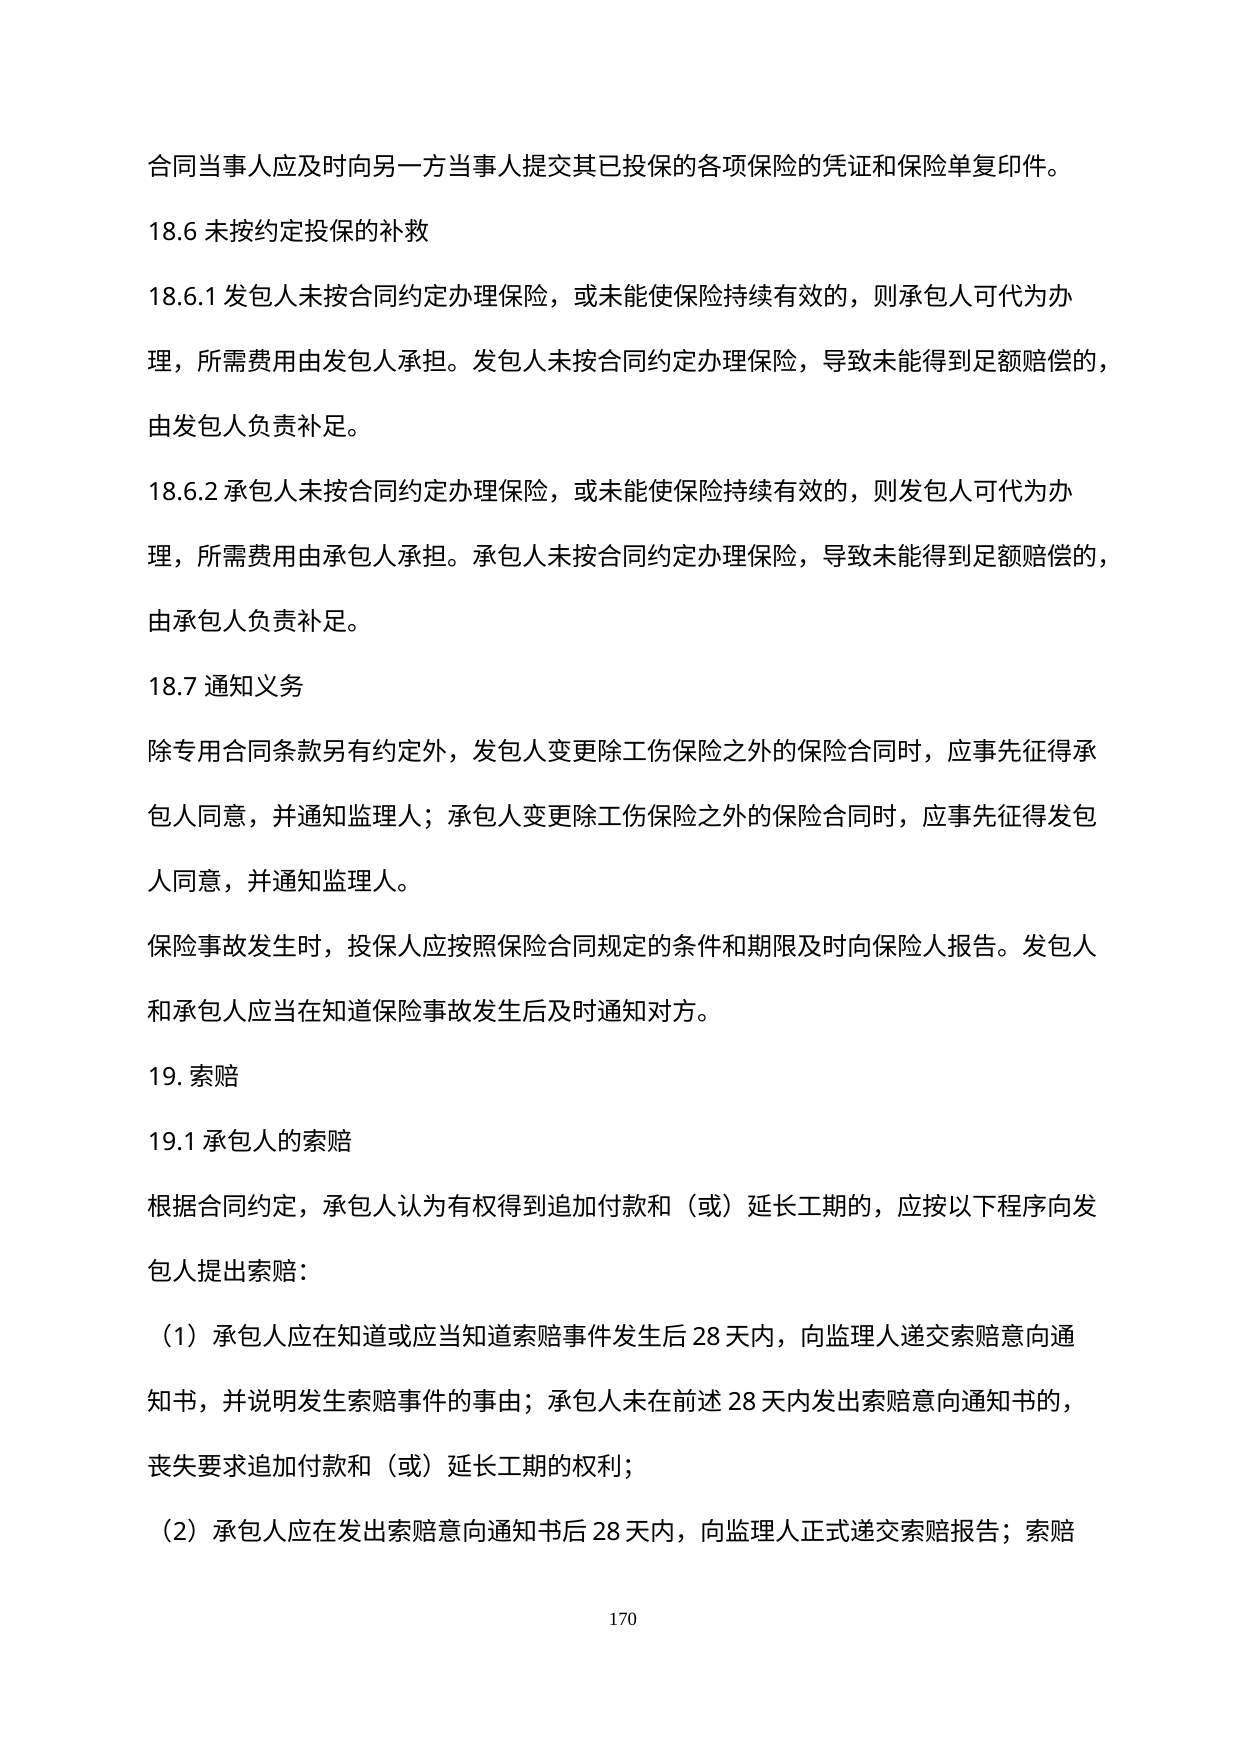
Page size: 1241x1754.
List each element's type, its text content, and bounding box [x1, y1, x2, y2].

text 18.7 通知义务 [148, 652, 1098, 717]
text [148, 1497, 1098, 1562]
text 18.6.1发包人未按合同约定办理保险，或未能使保险持续有效的，则承包人可代为办理，所需费用由发包人承担。发包人未按合同约定办理保险，导致未能得到足额赔偿的，由发包人负责补足。 [148, 262, 1098, 457]
text 保险事故发生时，投保人应按照保险合同规定的条件和期限及时向保险人报告。发包人和承包人应当在知道保险事故发生后及时通知对方。 [148, 912, 1098, 1042]
text 19. 索赔 [148, 1042, 1098, 1107]
text 18.6 未按约定投保的补救 [148, 197, 1098, 262]
text 除专用合同条款另有约定外，发包人变更除工伤保险之外的保险合同时，应事先征得承包人同意，并通知监理人；承包人变更除工伤保险之外的保险合同时，应事先征得发包人同意，并通知监理人。 [148, 717, 1098, 912]
text 19.1承包人的索赔 [148, 1107, 1098, 1172]
text 合同当事人应及时向另一方当事人提交其已投保的各项保险的凭证和保险单复印件。 [148, 132, 1098, 197]
text 根据合同约定，承包人认为有权得到追加付款和（或）延长工期的，应按以下程序向发包人提出索赔： [148, 1172, 1098, 1302]
text 18.6.2承包人未按合同约定办理保险，或未能使保险持续有效的，则发包人可代为办理，所需费用由承包人承担。承包人未按合同约定办理保险，导致未能得到足额赔偿的，由承包人负责补足。 [148, 457, 1098, 652]
text （1）承包人应在知道或应当知道索赔事件发生后28天内，向监理人递交索赔意向通知书，并说明发生索赔事件的事由；承包人未在前述28天内发出索赔意向通知书的，丧失要求追加付款和（或）延长工期的权利； [148, 1302, 1098, 1497]
